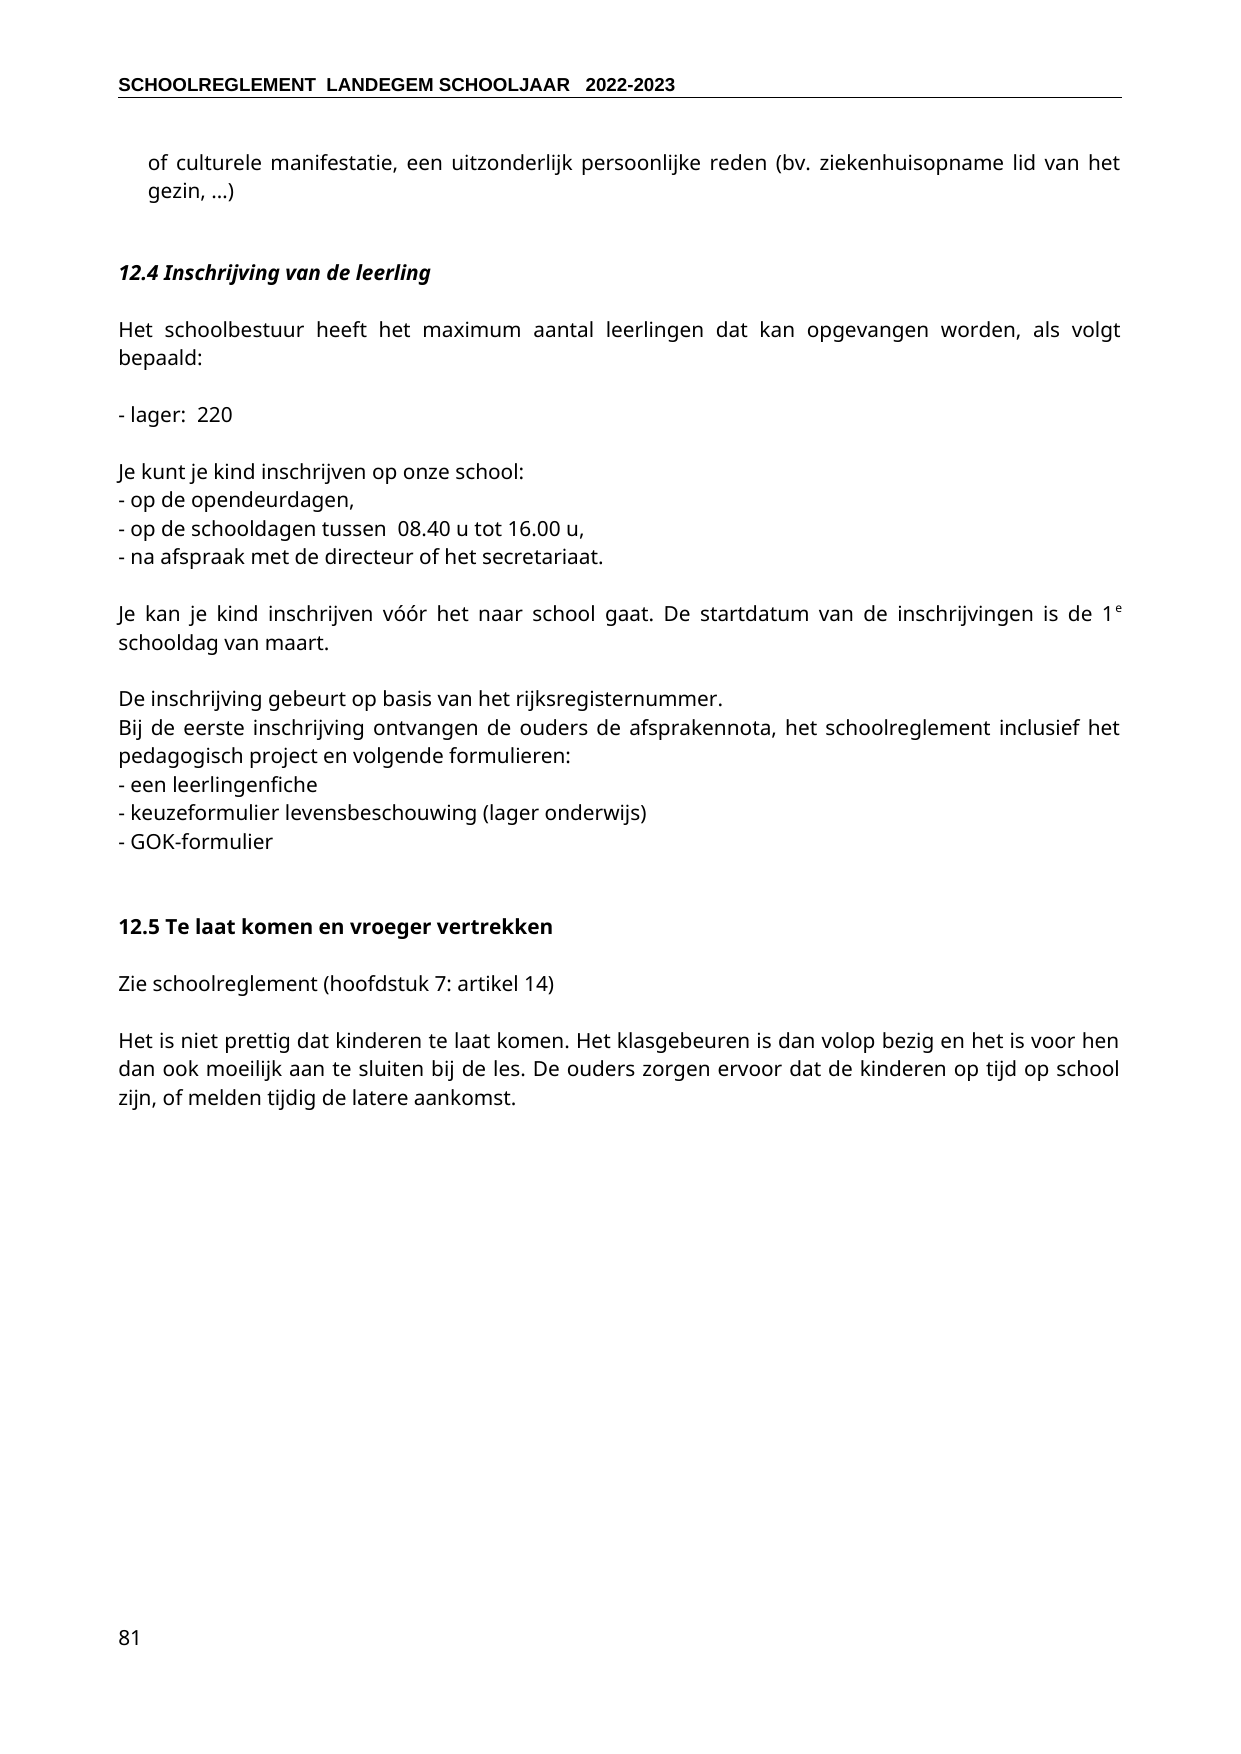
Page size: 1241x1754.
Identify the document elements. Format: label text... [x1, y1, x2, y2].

text Bij de eerste inschrijving ontvangen de ouders de afsprakennota, het schoolreglement inclusief het pedagogisch project en volgende formulieren: [0, 713, 1122, 770]
text - een leerlingenfiche [118, 770, 1122, 798]
text - na afspraak met de directeur of het secretariaat. [118, 542, 1122, 571]
text Je kan je kind inschrijven vóór het naar school gaat. De startdatum van de inschrijvingen is de 1e schooldag van maart. [118, 599, 1122, 656]
text Het is niet prettig dat kinderen te laat komen. Het klasgebeuren is dan volop bezig en het is voor hen dan ook moeilijk aan te sluiten bij de les. De ouders zorgen ervoor dat de kinderen op tijd op school zijn, of melden tijdig de latere aankomst. [118, 1026, 1122, 1111]
text - GOK-formulier [118, 827, 1122, 855]
text - op de opendeurdagen, [118, 486, 1122, 514]
text De inschrijving gebeurt op basis van het rijksregisternummer. [0, 684, 1122, 713]
text Je kunt je kind inschrijven op onze school: [118, 457, 1122, 486]
text - keuzeformulier levensbeschouwing (lager onderwijs) [118, 798, 1122, 827]
text - lager: 220 [118, 400, 1122, 429]
text Zie schoolreglement (hoofdstuk 7: artikel 14) [118, 969, 1122, 997]
list Het schoolbestuur heeft het maximum aantal leerlingen dat kan opgevangen worden, als volgt bepaald: [118, 315, 1122, 372]
text - op de schooldagen tussen 08.40 u tot 16.00 u, [118, 514, 1122, 542]
text 12.5 Te laat komen en vroeger vertrekken [118, 912, 1122, 941]
subtitle 12.4 Inschrijving van de leerling [118, 258, 1122, 286]
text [118, 148, 1122, 204]
